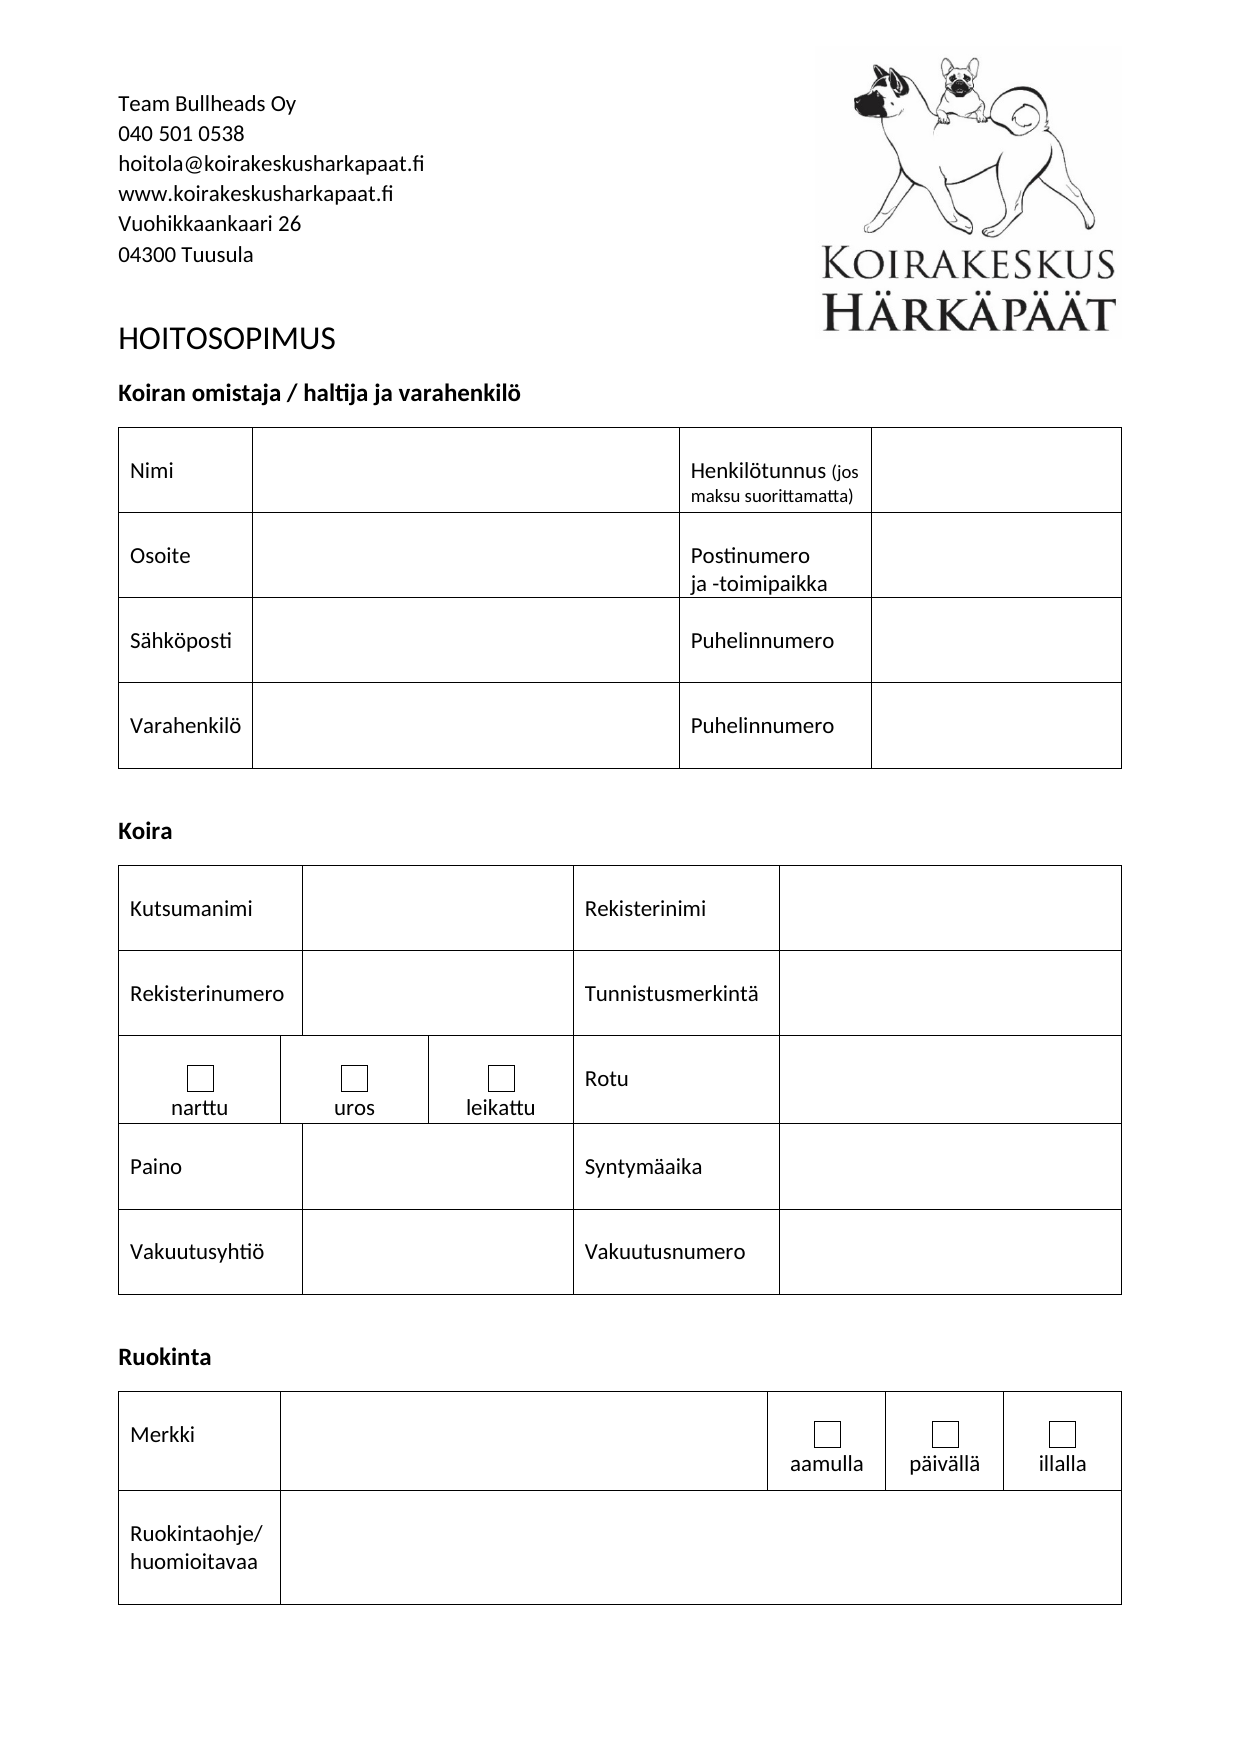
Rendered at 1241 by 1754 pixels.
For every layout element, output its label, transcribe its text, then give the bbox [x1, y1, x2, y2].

table_cell Puhelinnumero [680, 598, 871, 682]
table_cell [780, 1036, 1121, 1123]
table_cell [303, 1210, 573, 1293]
text Team Bullheads Oy 040 501 0538 hoitola@koirakeskusharkapaat.fi www.koirakeskusharkapaat.fi Vuohikkaankaari 26 04300 Tuusula [118, 89, 1122, 298]
table_header [303, 866, 573, 950]
table_header Henkilötunnus (jos maksu suorittamatta) [680, 428, 871, 512]
table_cell [780, 1210, 1121, 1293]
table_header [780, 866, 1121, 950]
table_header [1004, 1392, 1121, 1448]
text HOITOSOPIMUS [118, 317, 1122, 357]
table_header Merkki [119, 1392, 280, 1490]
table_header [768, 1392, 885, 1448]
table_cell [780, 951, 1121, 1035]
table_header Kutsumanimi [119, 866, 302, 950]
text Koira [118, 815, 1122, 846]
table_cell narttu [119, 1092, 280, 1123]
table_cell uros [281, 1092, 428, 1123]
table_cell [429, 1036, 573, 1092]
text Ruokinta [118, 1341, 1122, 1372]
table_cell Postinumero ja -toimipaikka [680, 513, 871, 597]
table_cell Paino [119, 1124, 302, 1208]
table_cell [281, 1491, 1121, 1603]
table_cell Sähköposti [119, 598, 252, 682]
table_header [253, 428, 679, 512]
table_cell Puhelinnumero [680, 683, 871, 767]
table_cell [303, 1124, 573, 1208]
table_cell [872, 598, 1121, 682]
table_cell [253, 683, 679, 767]
table_cell aamulla [768, 1448, 885, 1490]
table_cell [872, 513, 1121, 597]
picture [814, 46, 1123, 339]
table_header Nimi [119, 428, 252, 512]
table_cell Vakuutusyhtiö [119, 1210, 302, 1293]
table_cell [303, 951, 573, 1035]
table_cell [119, 1036, 280, 1092]
table_cell Varahenkilö [119, 683, 252, 767]
table_cell [872, 683, 1121, 767]
table_cell Rotu [574, 1036, 779, 1123]
table_cell Vakuutusnumero [574, 1210, 779, 1293]
table_cell Rekisterinumero [119, 951, 302, 1035]
table_cell illalla [1004, 1448, 1121, 1490]
table_cell Syntymäaika [574, 1124, 779, 1208]
table_cell Osoite [119, 513, 252, 597]
table_cell Tunnistusmerkintä [574, 951, 779, 1035]
table_header [872, 428, 1121, 512]
table_cell [253, 598, 679, 682]
table_header Rekisterinimi [574, 866, 779, 950]
table_header [281, 1392, 767, 1490]
table_cell [253, 513, 679, 597]
table_cell Ruokintaohje/ huomioitavaa [119, 1491, 280, 1603]
table_cell [281, 1036, 428, 1092]
table_cell päivällä [886, 1448, 1003, 1490]
text Koiran omistaja / haltija ja varahenkilö [118, 377, 1122, 408]
table_header [886, 1392, 1003, 1448]
table_cell leikattu [429, 1092, 573, 1123]
table_cell [780, 1124, 1121, 1208]
